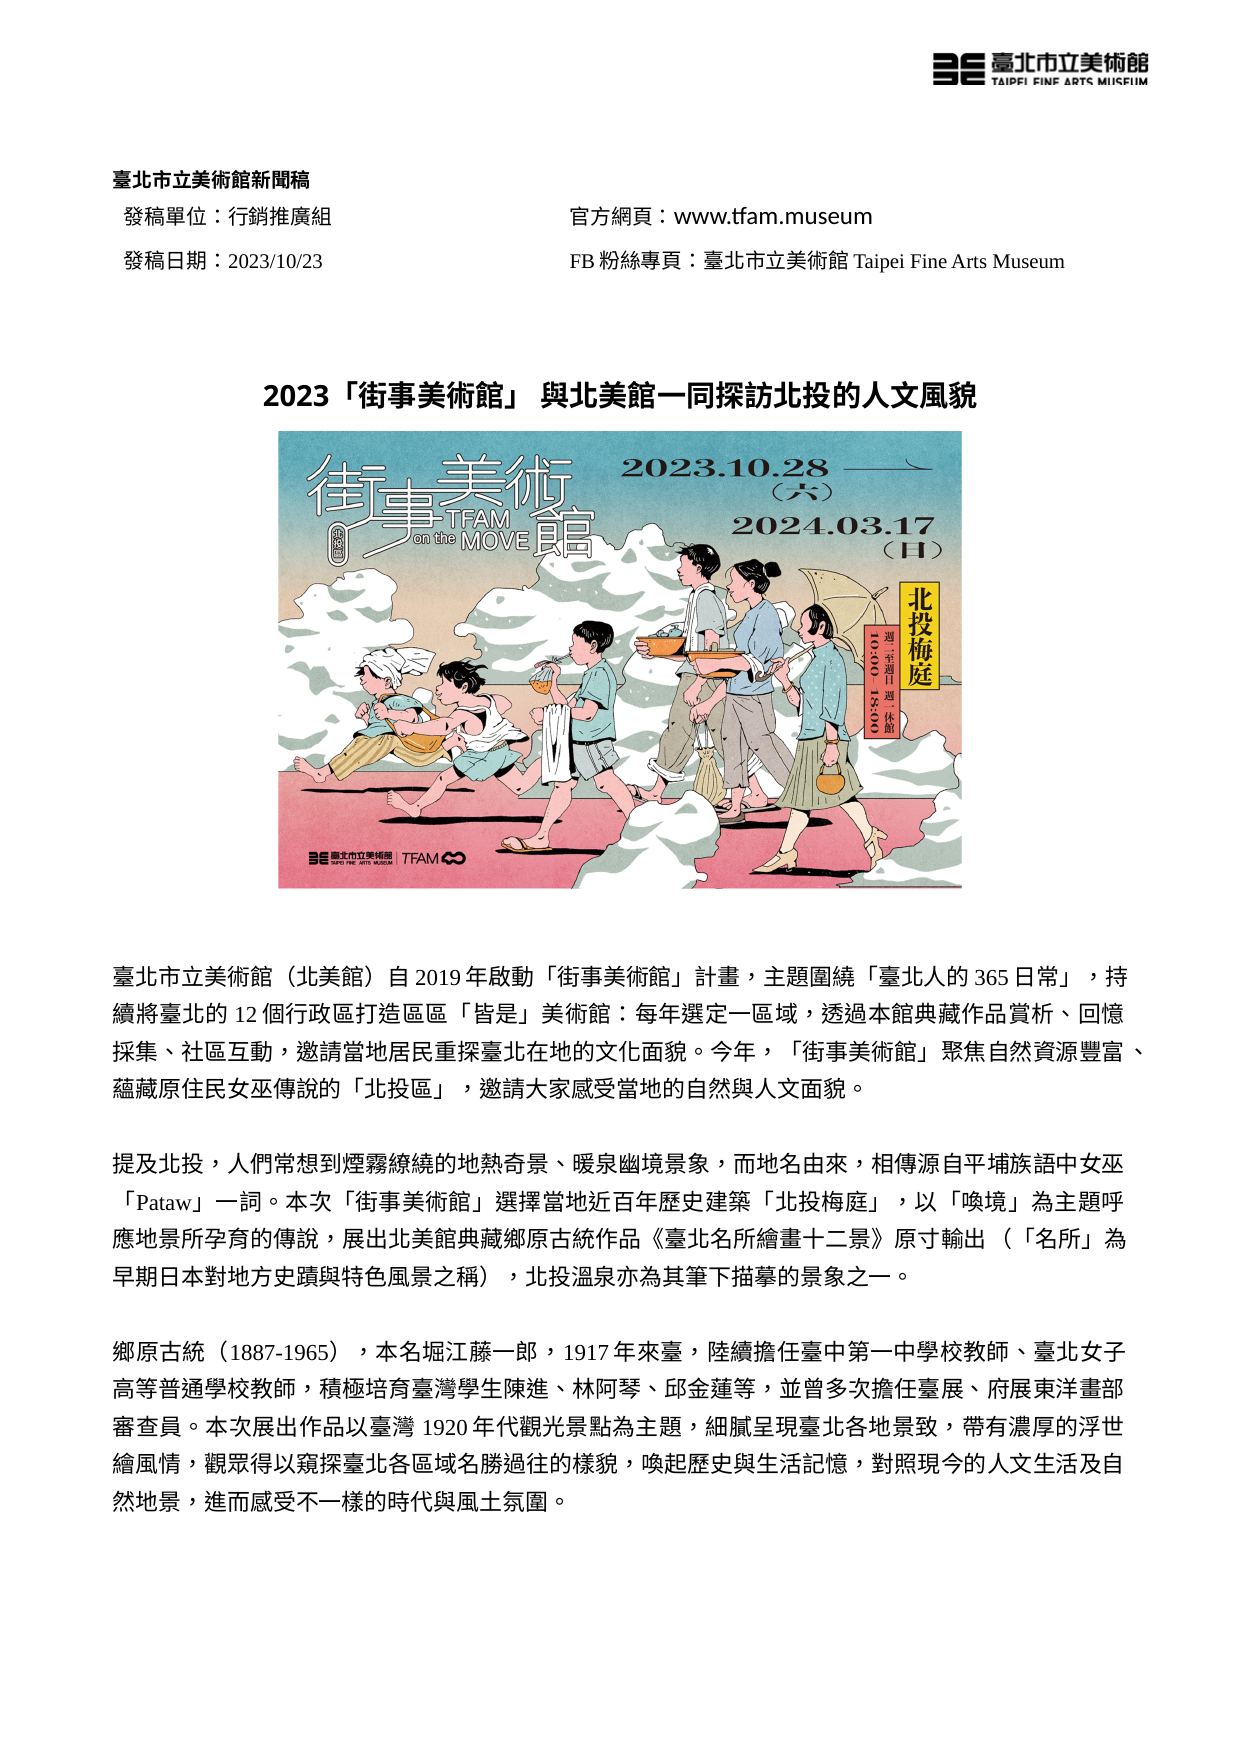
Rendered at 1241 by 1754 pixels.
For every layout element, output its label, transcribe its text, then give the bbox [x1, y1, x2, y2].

text 臺北市立美術館新聞稿 [112, 164, 1128, 193]
table_cell 發稿日期：2023/10/23 [113, 237, 558, 281]
table_cell FB粉絲專頁：臺北市立美術館Taipei Fine Arts Museum [558, 237, 1128, 281]
text 提及北投，人們常想到煙霧繚繞的地熱奇景、暖泉幽境景象，而地名由來，相傳源自平埔族語中女巫「Pataw」一詞。本次「街事美術館」選擇當地近百年歷史建築「北投梅庭」，以「喚境」為主題呼應地景所孕育的傳說，展出北美館典藏鄉原古統作品《臺北名所繪畫十二景》原寸輸出（「名所」為早期日本對地方史蹟與特色風景之稱），北投溫泉亦為其筆下描摹的景象之一。 [112, 1144, 1128, 1294]
text 2023「街事美術館」 與北美館一同探訪北投的人文風貌 [112, 356, 1128, 431]
text 臺北市立美術館（北美館）自2019年啟動「街事美術館」計畫，主題圍繞「臺北人的365日常」，持續將臺北的12個行政區打造區區「皆是」美術館：每年選定一區域，透過本館典藏作品賞析、回憶採集、社區互動，邀請當地居民重探臺北在地的文化面貌。今年，「街事美術館」聚焦自然資源豐富、蘊藏原住民女巫傳說的「北投區」，邀請大家感受當地的自然與人文面貌。 [112, 956, 1128, 1106]
text 鄉原古統（1887-1965），本名堀江藤一郎，1917年來臺，陸續擔任臺中第一中學校教師、臺北女子高等普通學校教師，積極培育臺灣學生陳進、林阿琴、邱金蓮等，並曾多次擔任臺展、府展東洋畫部審查員。本次展出作品以臺灣1920年代觀光景點為主題，細膩呈現臺北各地景致，帶有濃厚的浮世繪風情，觀眾得以窺探臺北各區域名勝過往的樣貌，喚起歷史與生活記憶，對照現今的人文生活及自然地景，進而感受不一樣的時代與風土氛圍。 [112, 1331, 1128, 1519]
picture [930, 50, 1149, 85]
table_header 發稿單位：行銷推廣組 [113, 193, 558, 237]
picture [278, 431, 962, 889]
table_header 官方網頁：www.tfam.museum [558, 193, 1128, 237]
